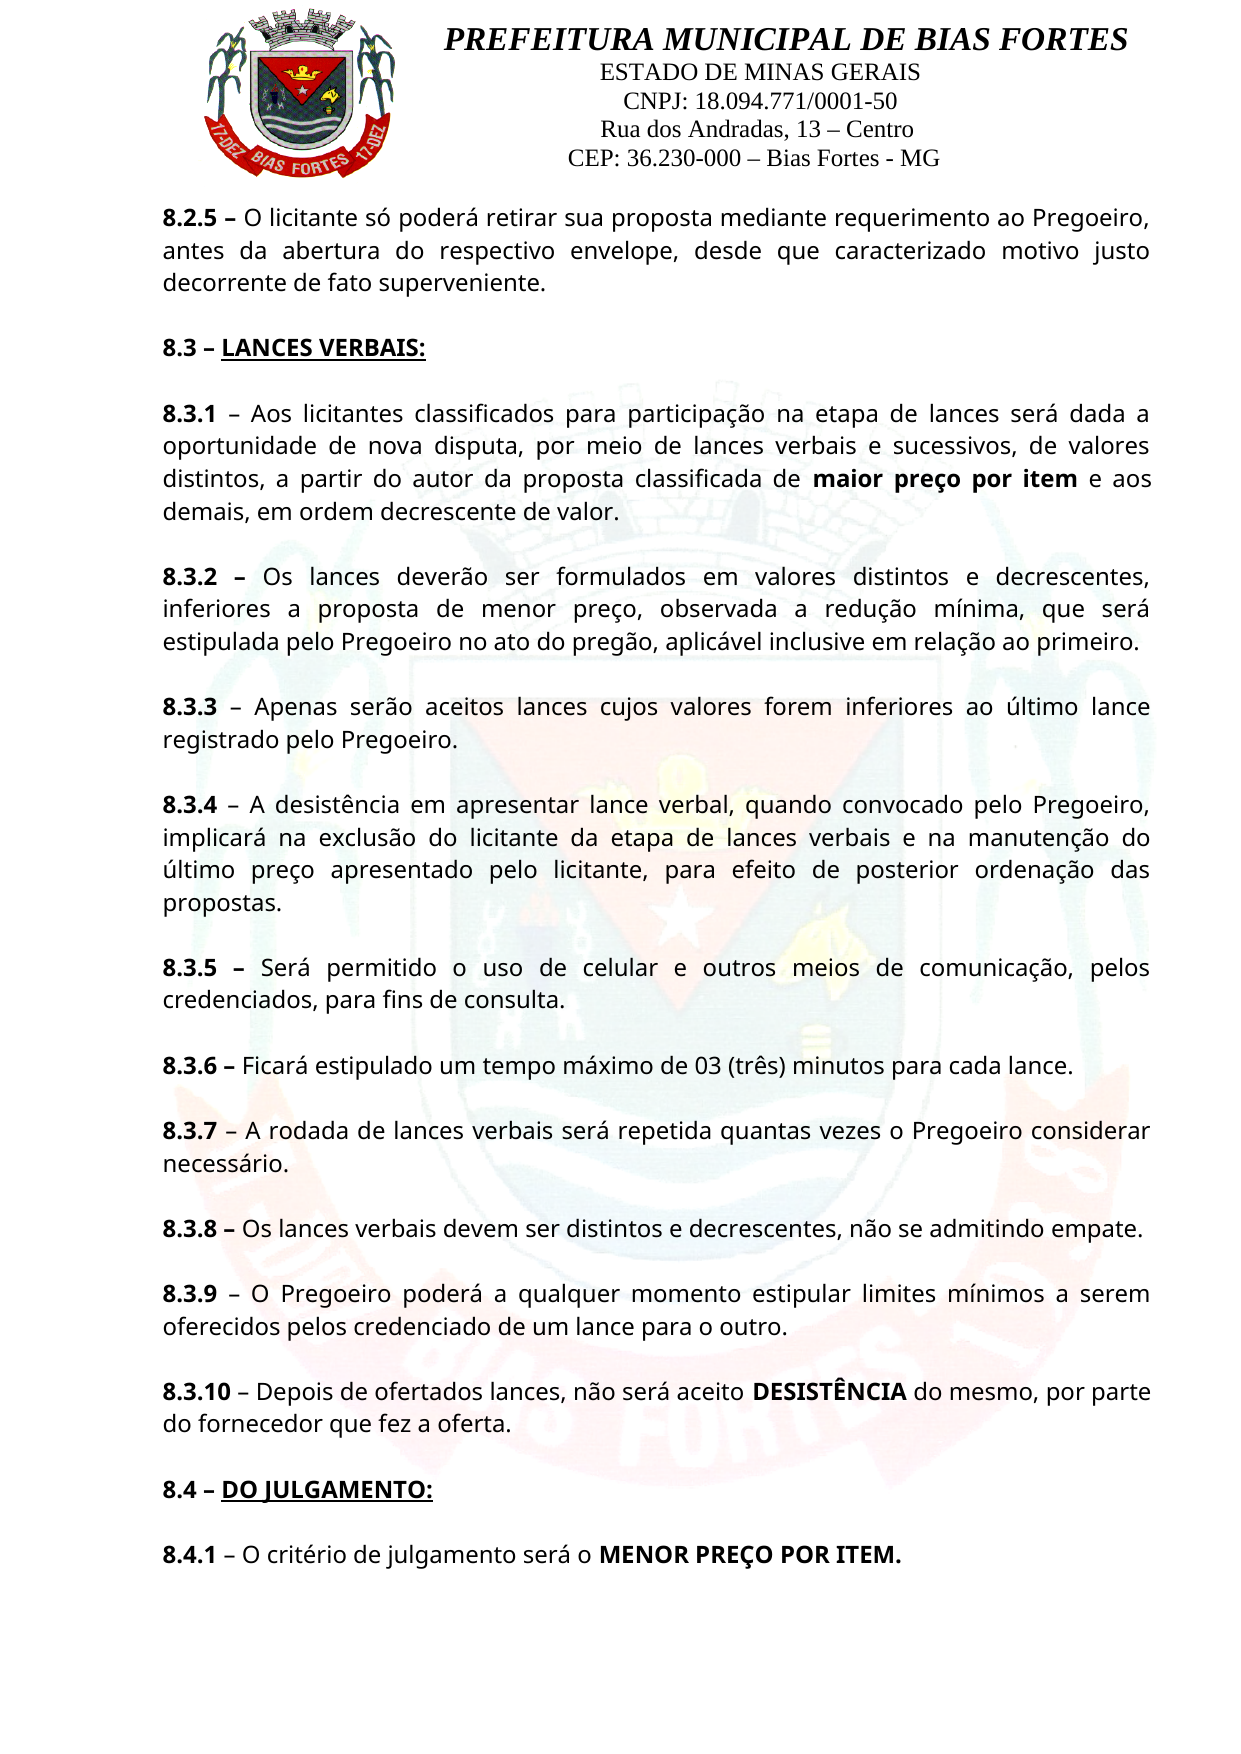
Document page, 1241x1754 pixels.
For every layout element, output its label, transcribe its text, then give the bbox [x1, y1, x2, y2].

text 8.3.6 – Ficará estipulado um tempo máximo de 03 (três) minutos para cada lance. [162, 1048, 1152, 1081]
text 8.3.3 – Apenas serão aceitos lances cujos valores forem inferiores ao último lance registrado pelo Pregoeiro. [162, 690, 1152, 755]
text 8.3.9 – O Pregoeiro poderá a qualquer momento estipular limites mínimos a serem oferecidos pelos credenciado de um lance para o outro. [162, 1277, 1152, 1342]
text 8.3 – LANCES VERBAIS: [162, 331, 1152, 364]
text 8.2.5 – O licitante só poderá retirar sua proposta mediante requerimento ao Pregoeiro, antes da abertura do respectivo envelope, desde que caracterizado motivo justo decorrente de fato superveniente. [162, 201, 1152, 299]
text 8.4 – DO JULGAMENTO: [162, 1472, 1152, 1505]
text 8.3.7 – A rodada de lances verbais será repetida quantas vezes o Pregoeiro considerar necessário. [162, 1114, 1152, 1179]
text 8.3.1 – Aos licitantes classificados para participação na etapa de lances será dada a oportunidade de nova disputa, por meio de lances verbais e sucessivos, de valores distintos, a partir do autor da proposta classificada de maior preço por item e aos demais, em ordem decrescente de valor. [162, 396, 1152, 527]
text 8.3.8 – Os lances verbais devem ser distintos e decrescentes, não se admitindo empate. [162, 1212, 1152, 1244]
picture [187, 0, 413, 189]
text 8.3.2 – Os lances deverão ser formulados em valores distintos e decrescentes, inferiores a proposta de menor preço, observada a redução mínima, que será estipulada pelo Pregoeiro no ato do pregão, aplicável inclusive em relação ao primeiro. [162, 559, 1152, 657]
text 8.3.10 – Depois de ofertados lances, não será aceito DESISTÊNCIA do mesmo, por parte do fornecedor que fez a oferta. [162, 1374, 1152, 1440]
text 8.4.1 – O critério de julgamento será o MENOR PREÇO POR ITEM. [162, 1538, 1152, 1570]
text 8.3.4 – A desistência em apresentar lance verbal, quando convocado pelo Pregoeiro, implicará na exclusão do licitante da etapa de lances verbais e na manutenção do último preço apresentado pelo licitante, para efeito de posterior ordenação das propostas. [162, 788, 1152, 918]
text 8.3.5 – Será permitido o uso de celular e outros meios de comunicação, pelos credenciados, para fins de consulta. [162, 951, 1152, 1016]
